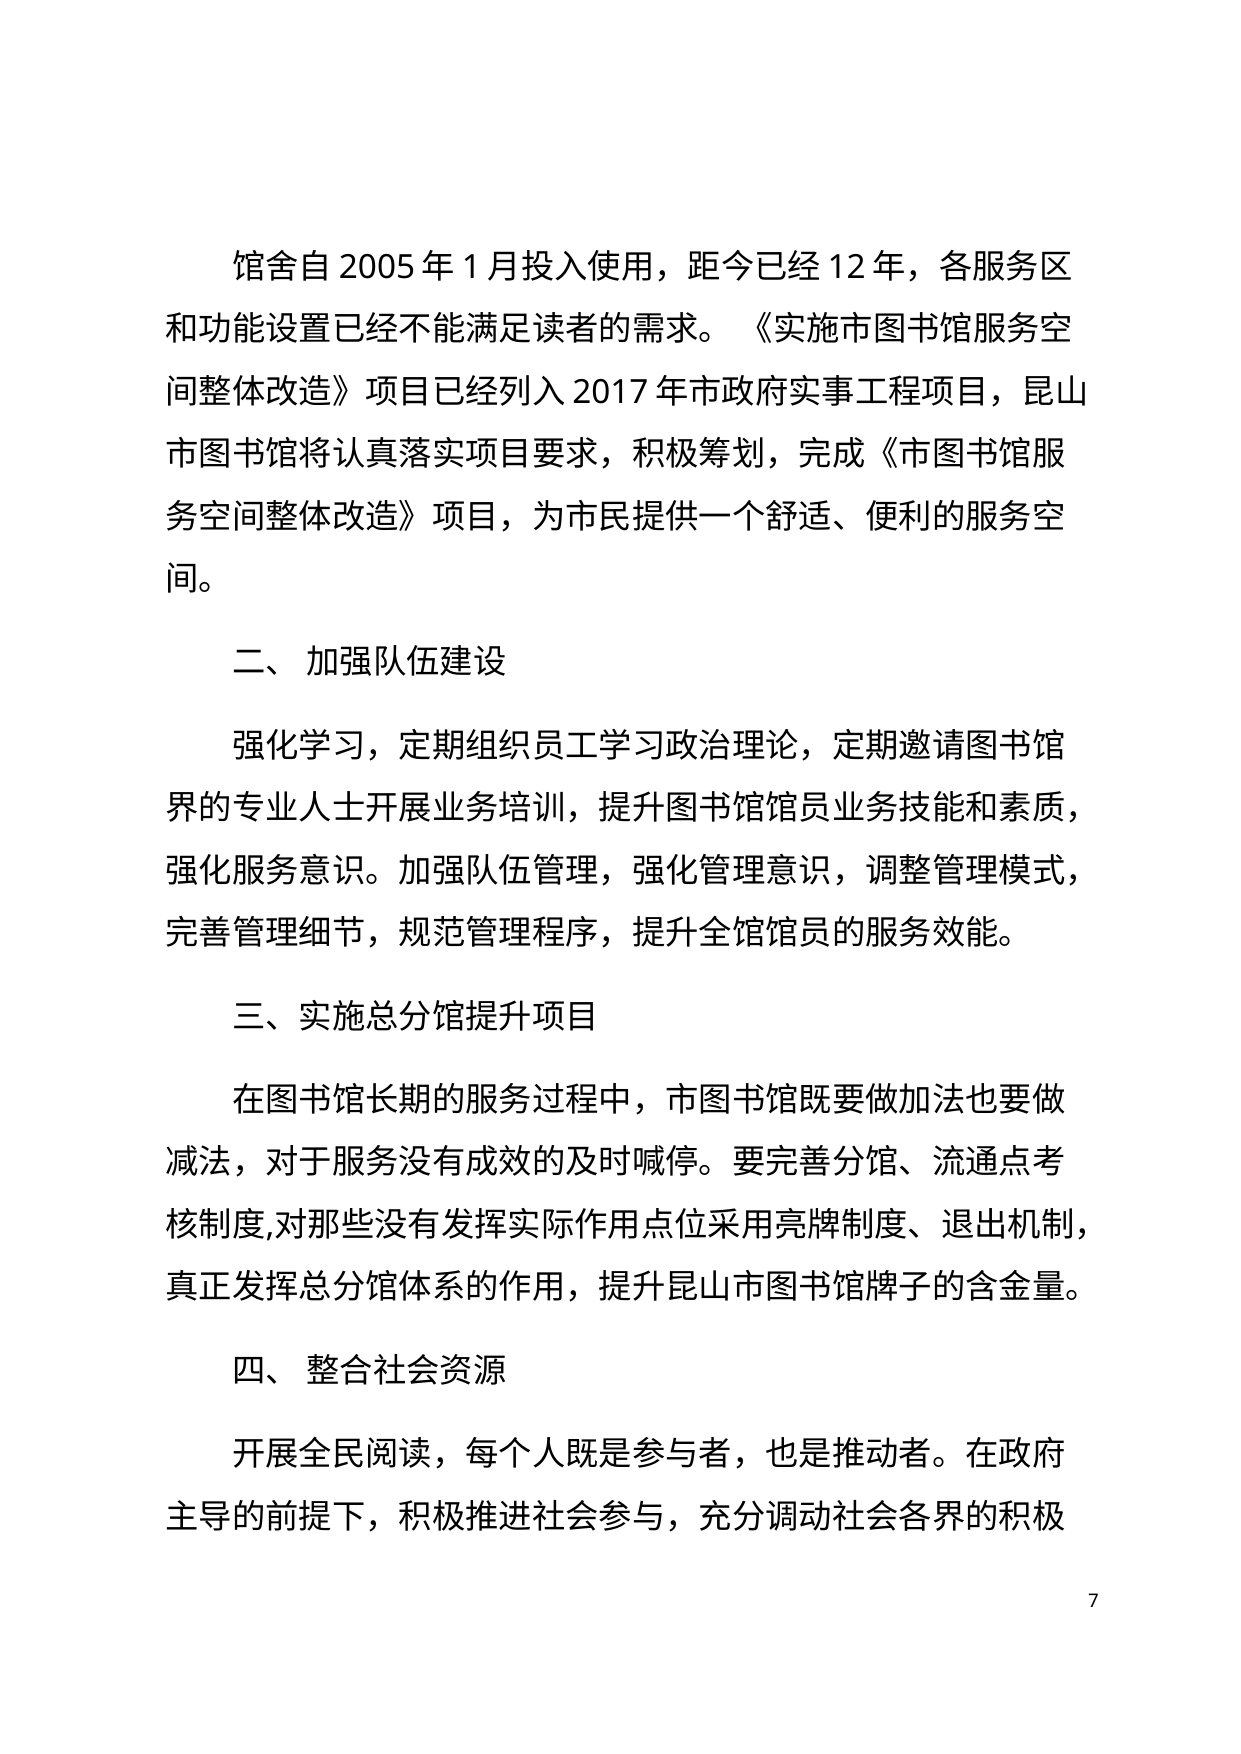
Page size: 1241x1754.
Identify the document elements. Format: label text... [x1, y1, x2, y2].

text 强化学习，定期组织员工学习政治理论，定期邀请图书馆界的专业人士开展业务培训，提升图书馆馆员业务技能和素质，强化服务意识。加强队伍管理，强化管理意识，调整管理模式，完善管理细节，规范管理程序，提升全馆馆员的服务效能。 [165, 707, 1098, 957]
text 三、实施总分馆提升项目 [165, 978, 1098, 1041]
text 四、 整合社会资源 [165, 1332, 1098, 1395]
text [165, 1416, 1098, 1541]
text 在图书馆长期的服务过程中，市图书馆既要做加法也要做减法，对于服务没有成效的及时喊停。要完善分馆、流通点考核制度,对那些没有发挥实际作用点位采用亮牌制度、退出机制，真正发挥总分馆体系的作用，提升昆山市图书馆牌子的含金量。 [165, 1061, 1098, 1311]
text 馆舍自2005年1月投入使用，距今已经12年，各服务区和功能设置已经不能满足读者的需求。 《实施市图书馆服务空间整体改造》项目已经列入2017年市政府实事工程项目，昆山市图书馆将认真落实项目要求，积极筹划，完成《市图书馆服务空间整体改造》项目，为市民提供一个舒适、便利的服务空间。 [165, 228, 1098, 603]
text 二、 加强队伍建设 [165, 624, 1098, 686]
